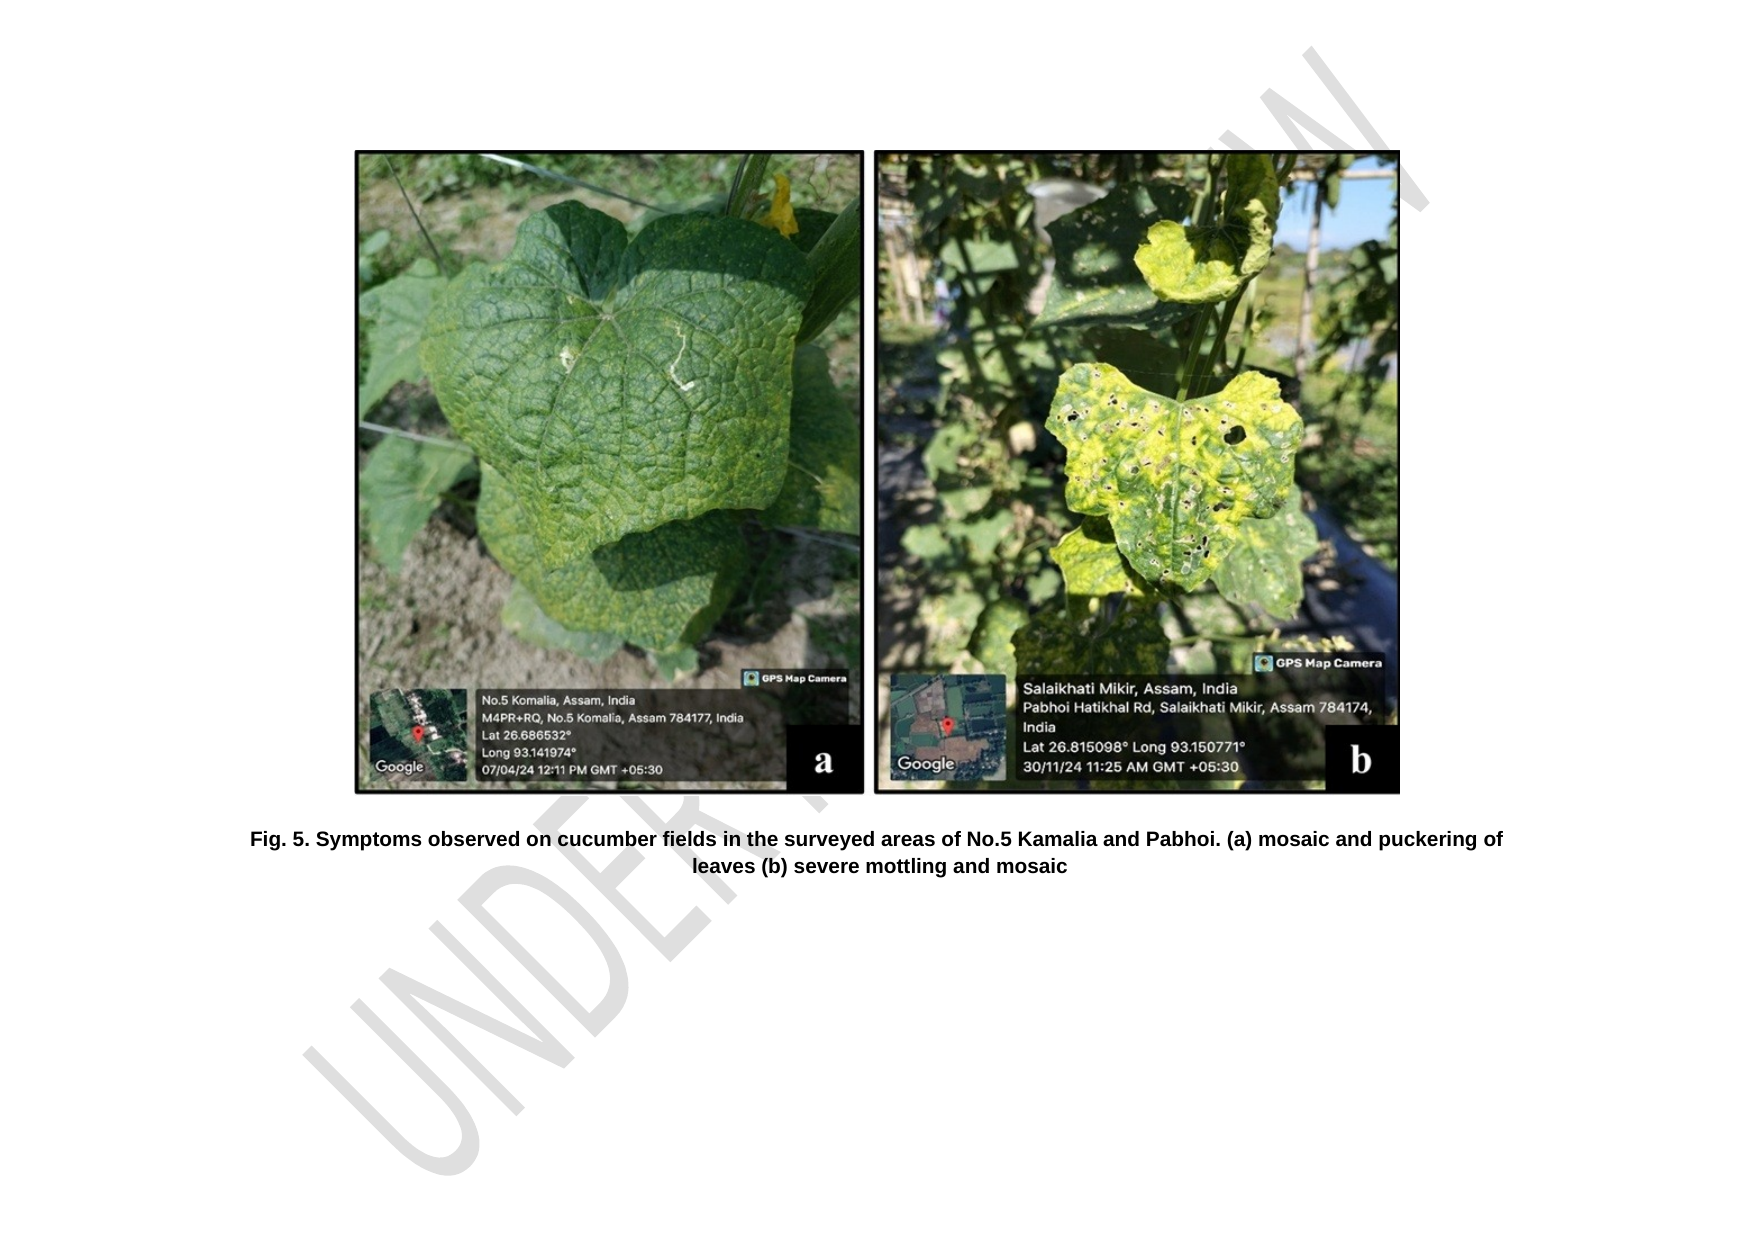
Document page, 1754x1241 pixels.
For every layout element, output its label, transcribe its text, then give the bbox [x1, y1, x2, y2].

text Fig. 5. Symptoms observed on cucumber fields in the surveyed areas of No.5 Kamalia and Pabhoi. (a) mosaic and puckering of leaves (b) severe mottling and mosaic [150, 827, 1604, 878]
picture [354, 150, 1400, 796]
